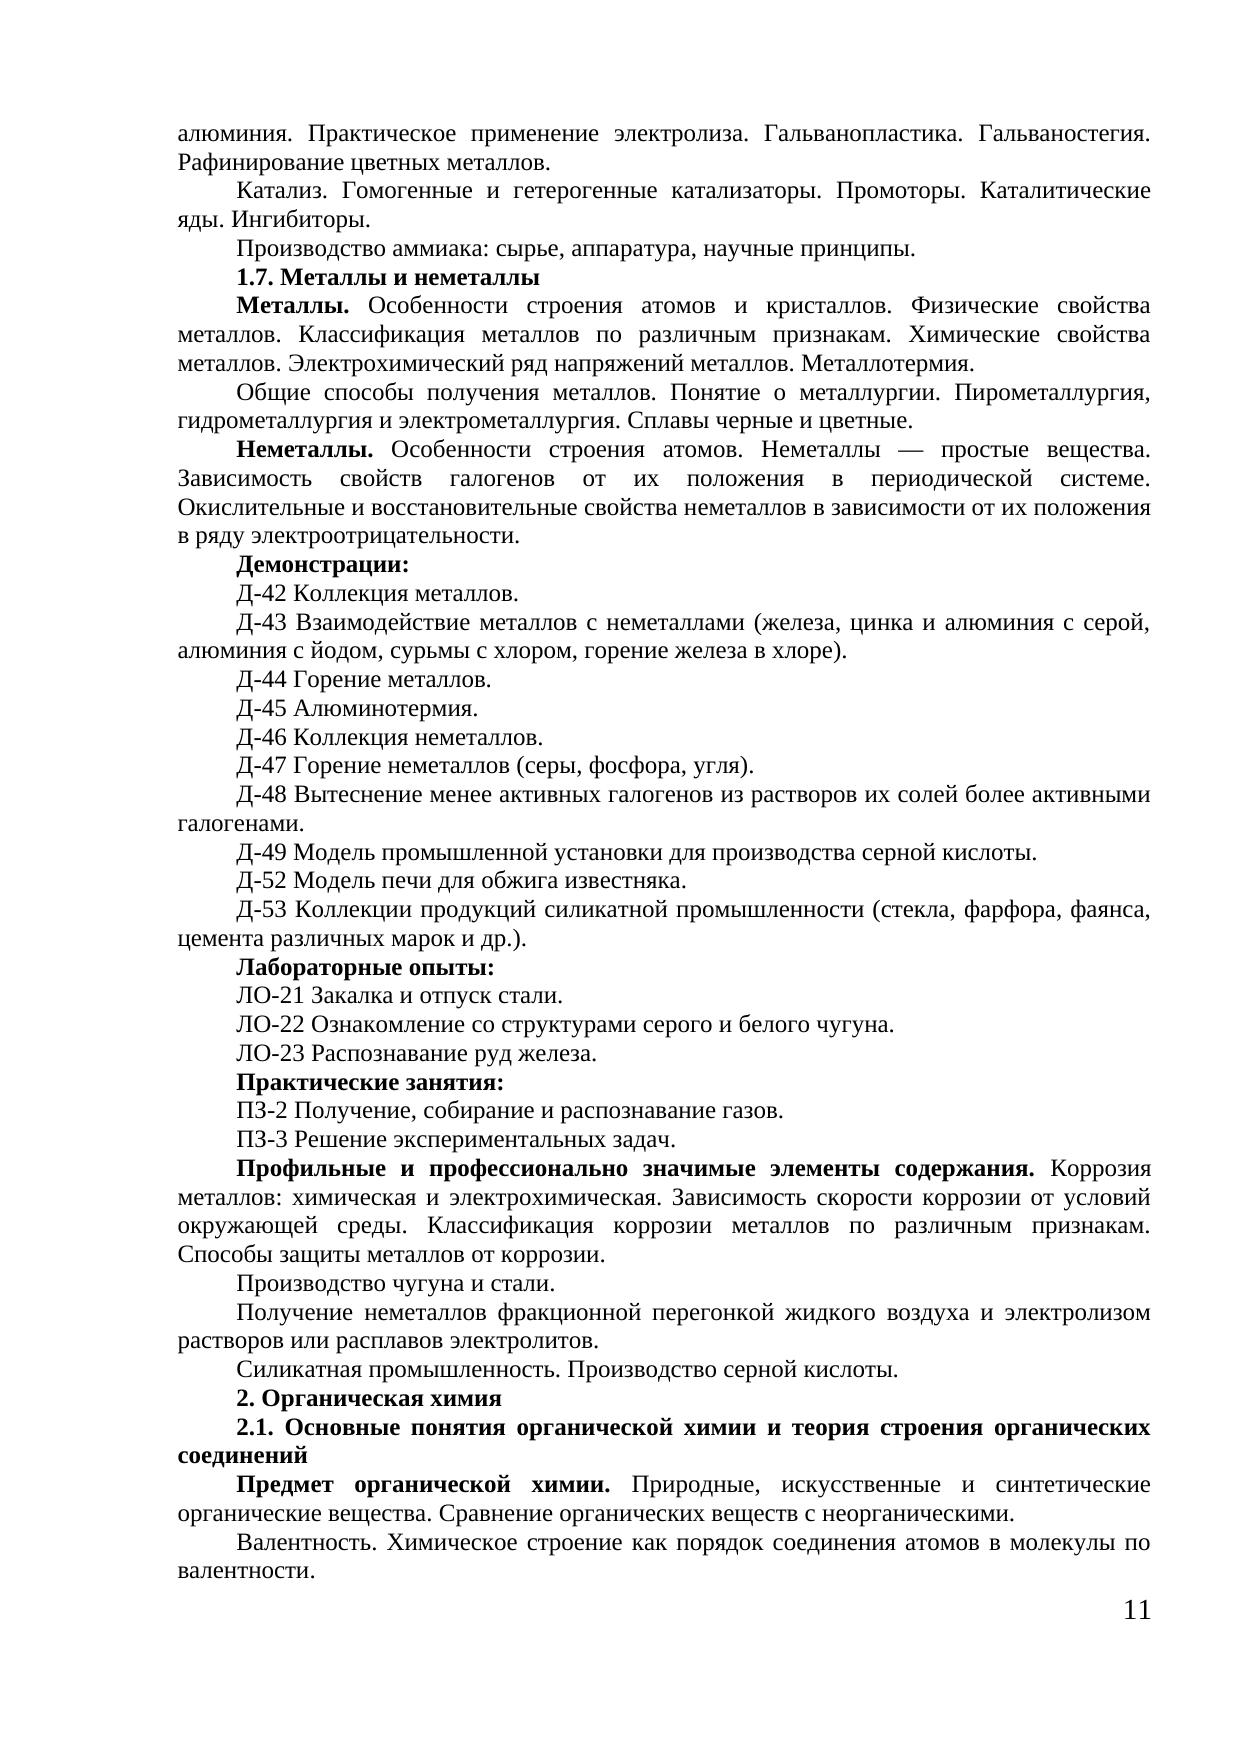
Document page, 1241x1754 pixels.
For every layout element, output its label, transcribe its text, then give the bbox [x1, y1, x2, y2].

text ПЗ-2 Получение, собирание и распознавание газов. [177, 1096, 1152, 1124]
text Д-45 Алюминотермия. [177, 693, 1152, 722]
text Д-43 Взаимодействие металлов с неметаллами (железа, цинка и алюминия с серой, алюминия с йодом, сурьмы с хлором, горение железа в хлоре). [177, 607, 1152, 664]
text ЛО-23 Распознавание руд железа. [177, 1038, 1152, 1067]
text Д-52 Модель печи для обжига известняка. [177, 866, 1152, 894]
text 2. Органическая химия [177, 1383, 1152, 1412]
text Получение неметаллов фракционной перегонкой жидкого воздуха и электролизом растворов или расплавов электролитов. [177, 1297, 1152, 1354]
text ЛО-22 Ознакомление со структурами серого и белого чугуна. [177, 1009, 1152, 1038]
text 2.1. Основные понятия органической химии и теория строения органических соединений [177, 1412, 1152, 1469]
text Неметаллы. Особенности строения атомов. Неметаллы — простые вещества. Зависимость свойств галогенов от их положения в периодической системе. Окислительные и восстановительные свойства неметаллов в зависимости от их положения в ряду электроотрицательности. [177, 434, 1152, 549]
text Д-53 Коллекции продукций силикатной промышленности (стекла, фарфора, фаянса, цемента различных марок и др.). [177, 894, 1152, 952]
text 1.7. Металлы и неметаллы [177, 262, 1152, 291]
text ПЗ-3 Решение экспериментальных задач. [177, 1124, 1152, 1153]
text ЛО-21 Закалка и отпуск стали. [177, 981, 1152, 1009]
text Профильные и профессионально значимые элементы содержания. Коррозия металлов: химическая и электрохимическая. Зависимость скорости коррозии от условий окружающей среды. Классификация коррозии металлов по различным признакам. Способы защиты металлов от коррозии. [177, 1153, 1152, 1268]
text Предмет органической химии. Природные, искусственные и синтетические органические вещества. Сравнение органических веществ с неорганическими. [177, 1469, 1152, 1527]
text Д-44 Горение металлов. [177, 664, 1152, 693]
text Производство аммиака: сырье, аппаратура, научные принципы. [177, 233, 1152, 262]
text Силикатная промышленность. Производство серной кислоты. [177, 1354, 1152, 1383]
text Д-46 Коллекция неметаллов. [177, 722, 1152, 751]
text Д-49 Модель промышленной установки для производства серной кислоты. [177, 837, 1152, 866]
text Д-42 Коллекция металлов. [177, 578, 1152, 607]
text Д-47 Горение неметаллов (серы, фосфора, угля). [177, 751, 1152, 779]
text Общие способы получения металлов. Понятие о металлургии. Пирометаллургия, гидрометаллургия и электрометаллургия. Сплавы черные и цветные. [177, 377, 1152, 434]
text Практические занятия: [177, 1067, 1152, 1096]
text Демонстрации: [177, 549, 1152, 578]
text Д-48 Вытеснение менее активных галогенов из растворов их солей более активными галогенами. [177, 779, 1152, 837]
text Валентность. Химическое строение как порядок соединения атомов в молекулы по валентности. [177, 1527, 1152, 1584]
text Катализ. Гомогенные и гетерогенные катализаторы. Промоторы. Каталитические яды. Ингибиторы. [177, 176, 1152, 233]
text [177, 118, 1152, 176]
text Производство чугуна и стали. [177, 1268, 1152, 1297]
text Лабораторные опыты: [177, 952, 1152, 981]
text Металлы. Особенности строения атомов и кристаллов. Физические свойства металлов. Классификация металлов по различным признакам. Химические свойства металлов. Электрохимический ряд напряжений металлов. Металлотермия. [177, 291, 1152, 377]
